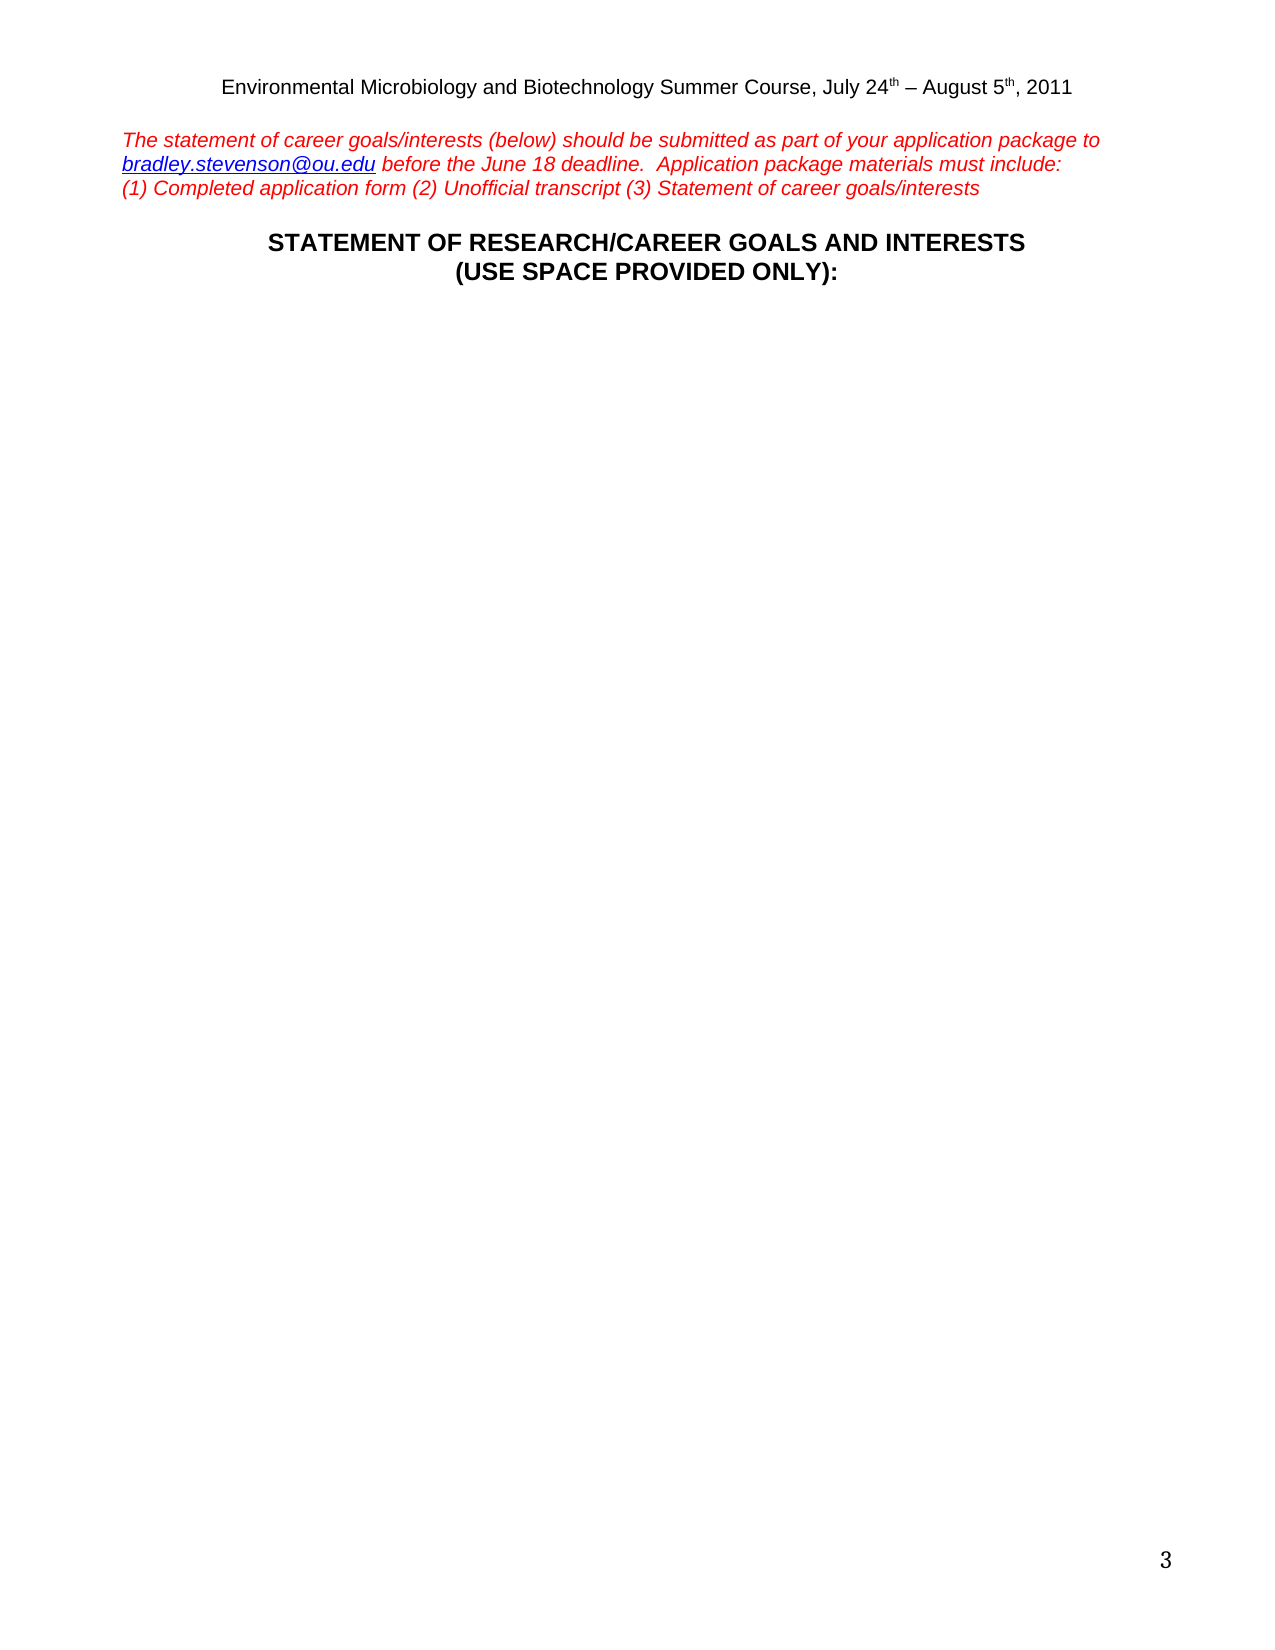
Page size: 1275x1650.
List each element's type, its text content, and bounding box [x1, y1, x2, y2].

text (1) Completed application form (2) Unofficial transcript (3) Statement of career goals/interests [122, 176, 1172, 199]
text The statement of career goals/interests (below) should be submitted as part of your application package to bradley.stevenson@ou.edu before the June 18 deadline. Application package materials must include: [122, 128, 1172, 176]
text Environmental Microbiology and Biotechnology Summer Course, July 24th – August 5th, 2011 [122, 75, 1172, 99]
text Statement of research/career goals and interests [122, 228, 1172, 257]
text (use space provided only): [122, 257, 1172, 286]
